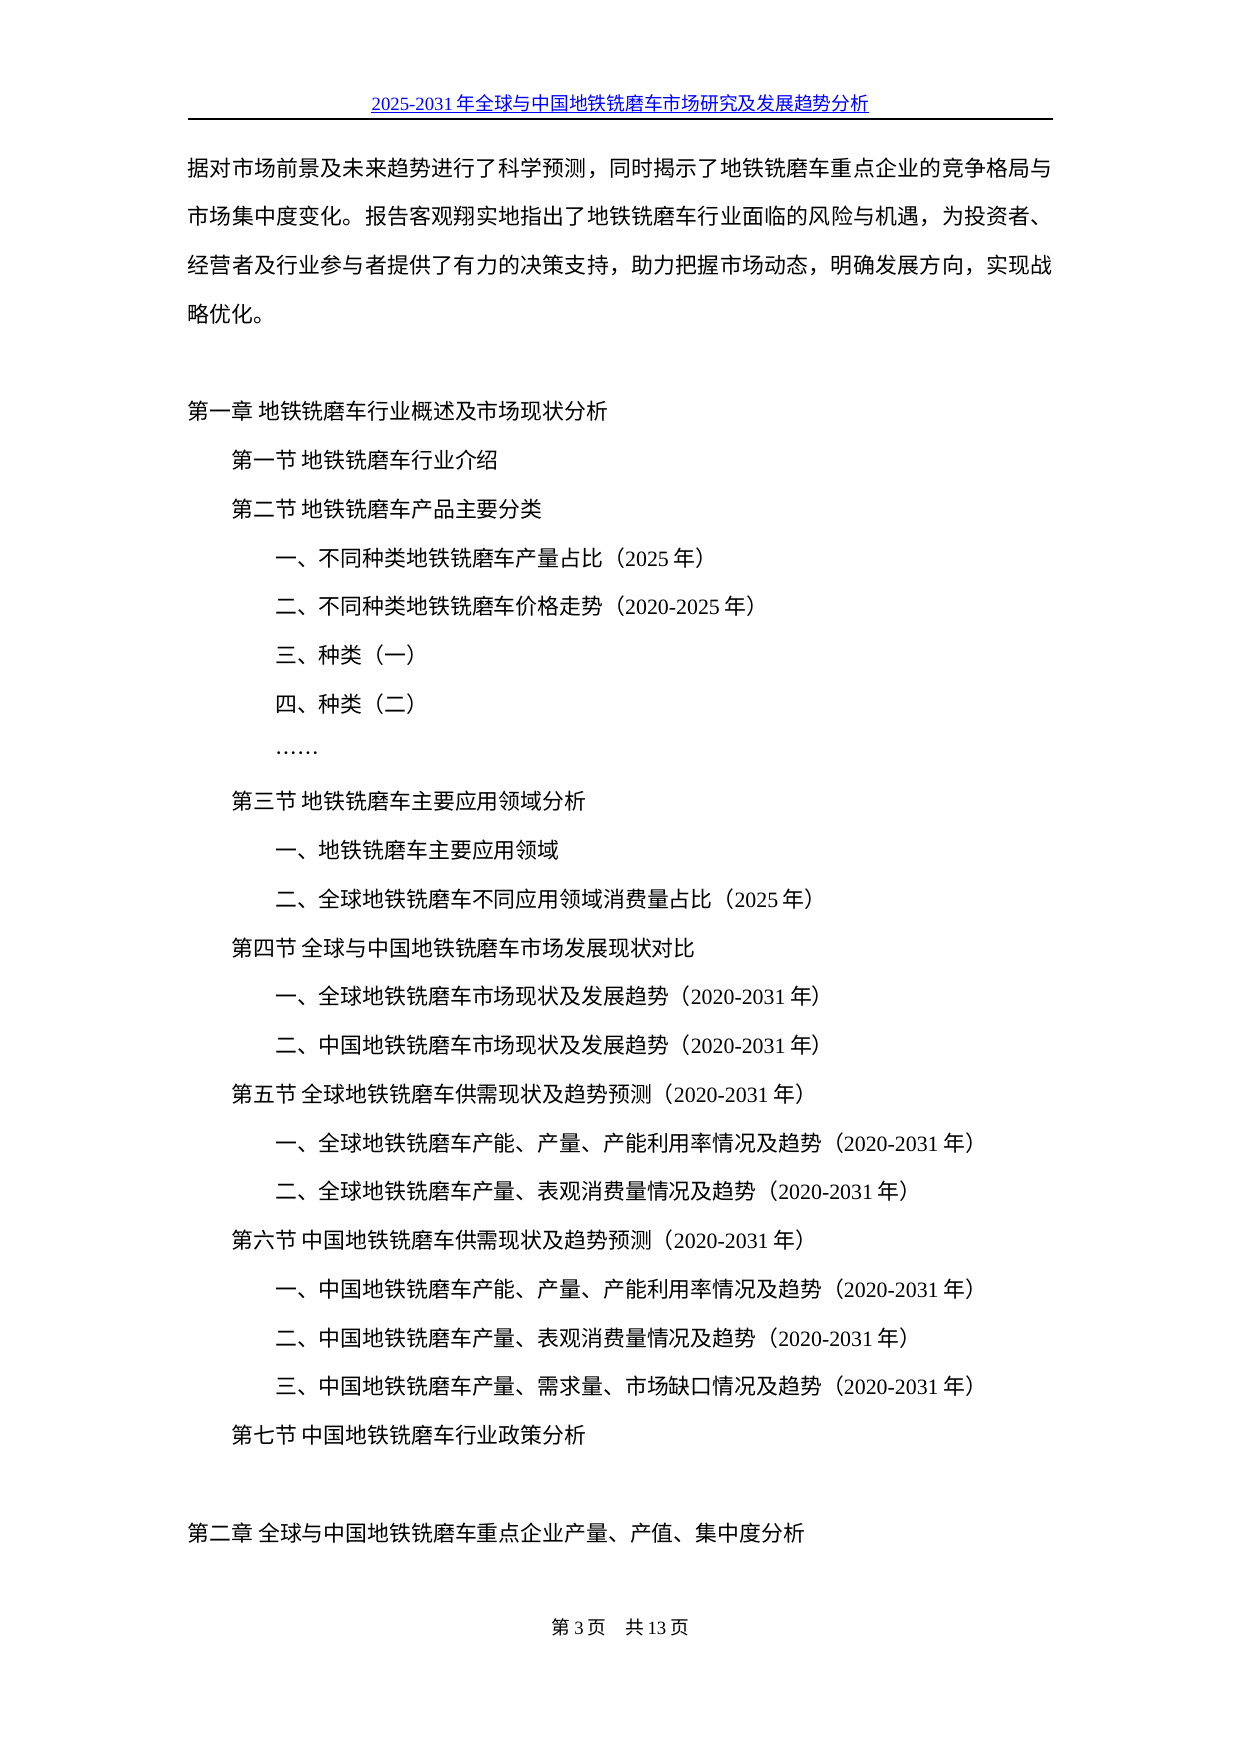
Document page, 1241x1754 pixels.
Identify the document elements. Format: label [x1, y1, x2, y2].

text [187, 150, 1053, 1548]
